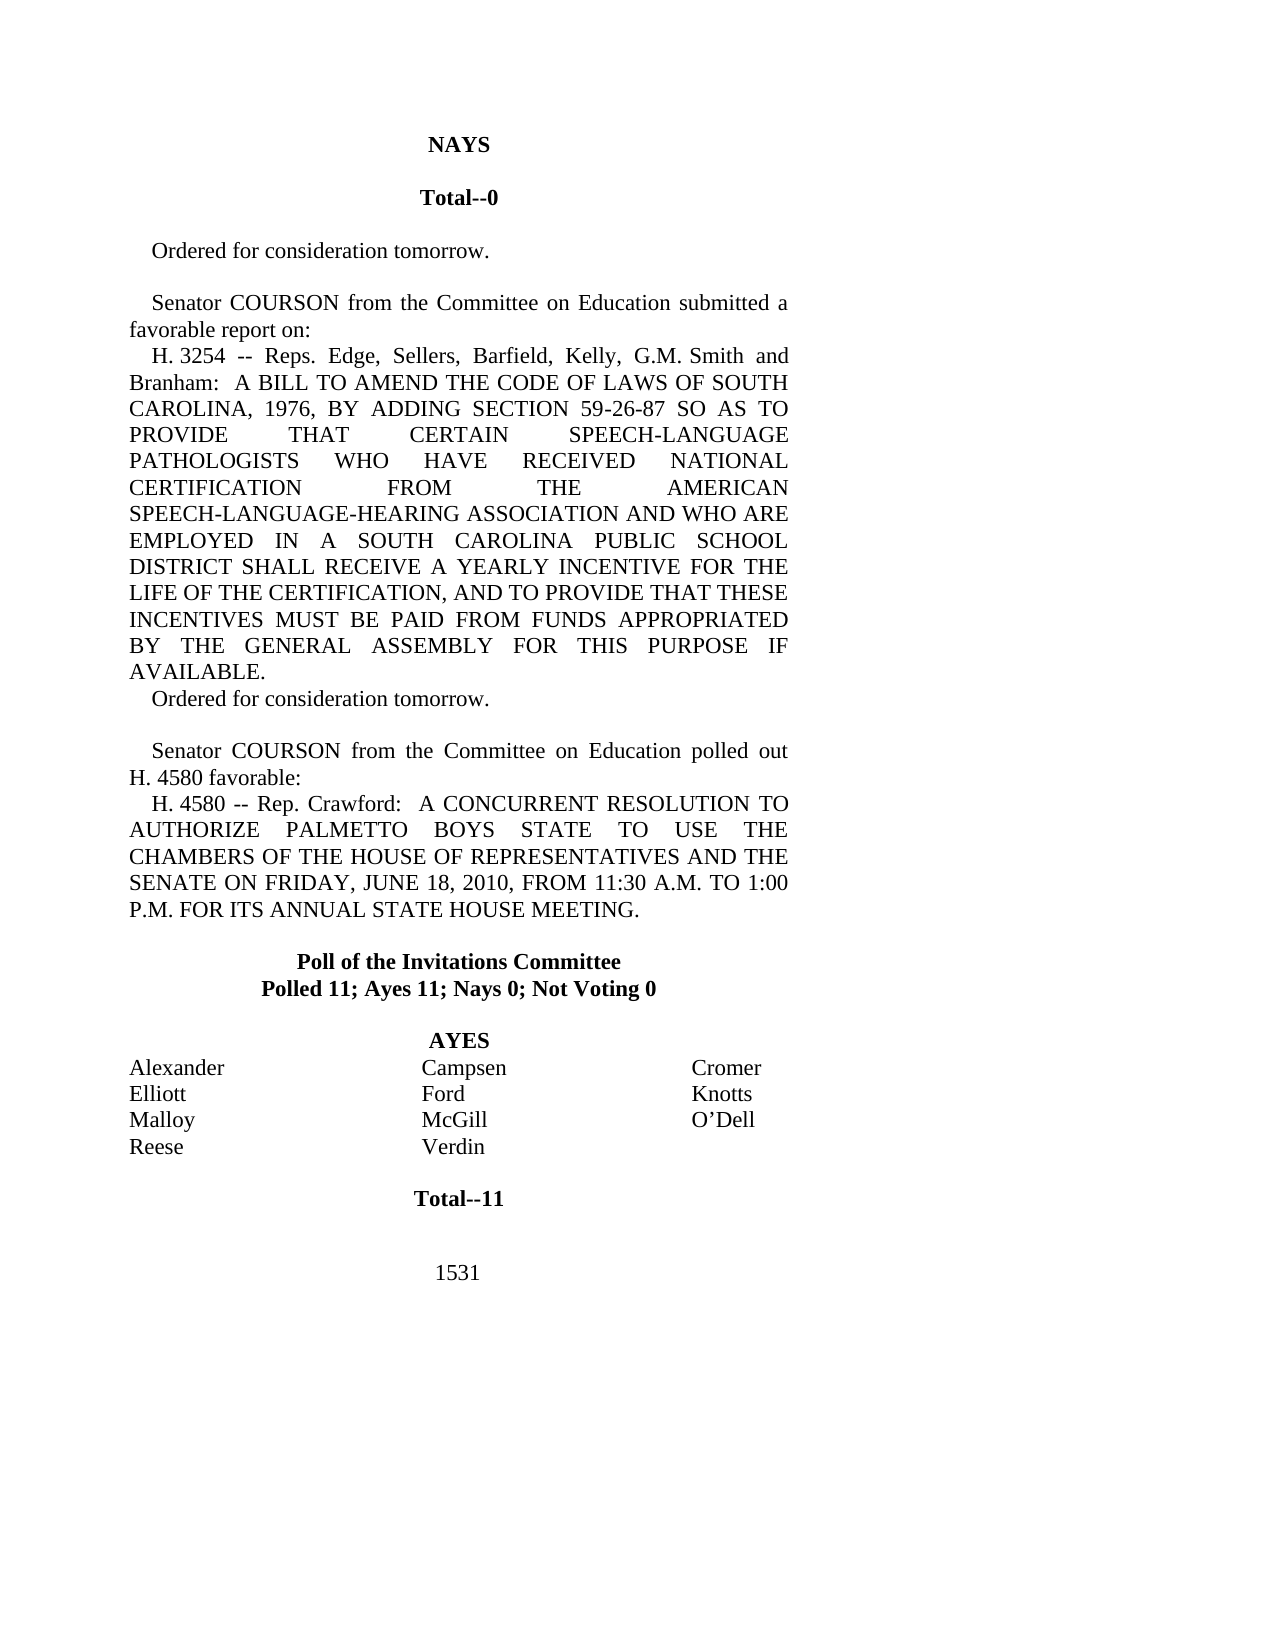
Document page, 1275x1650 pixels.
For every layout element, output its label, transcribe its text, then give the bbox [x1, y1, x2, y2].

text Total--0 [129, 184, 789, 210]
text Ordered for consideration tomorrow. [129, 685, 789, 711]
text AYES [129, 1027, 789, 1054]
text Polled 11; Ayes 11; Nays 0; Not Voting 0 [129, 975, 789, 1001]
text Total--11 [129, 1186, 789, 1212]
text Poll of the Invitations Committee [129, 948, 789, 975]
text Senator COURSON from the Committee on Education polled out H. 4580 favorable: [129, 737, 789, 790]
text H. 4580 -- Rep. Crawford: A CONCURRENT RESOLUTION TO AUTHORIZE PALMETTO BOYS STATE TO USE THE CHAMBERS OF THE HOUSE OF REPRESENTATIVES AND THE SENATE ON FRIDAY, JUNE 18, 2010, FROM 11:30 A.M. TO 1:00 P.M. FOR ITS ANNUAL STATE HOUSE MEETING. [129, 790, 789, 922]
text H. 3254 -- Reps. Edge, Sellers, Barfield, Kelly, G.M. Smith and Branham: A BILL TO AMEND THE CODE OF LAWS OF SOUTH CAROLINA, 1976, BY ADDING SECTION 59-26-87 SO AS TO PROVIDE THAT CERTAIN SPEECH-LANGUAGE PATHOLOGISTS WHO HAVE RECEIVED NATIONAL CERTIFICATION FROM THE AMERICAN SPEECH-LANGUAGE-HEARING ASSOCIATION AND WHO ARE EMPLOYED IN A SOUTH CAROLINA PUBLIC SCHOOL DISTRICT SHALL RECEIVE A YEARLY INCENTIVE FOR THE LIFE OF THE CERTIFICATION, AND TO PROVIDE THAT THESE INCENTIVES MUST BE PAID FROM FUNDS APPROPRIATED BY THE GENERAL ASSEMBLY FOR THIS PURPOSE IF AVAILABLE. [129, 342, 789, 685]
text Ordered for consideration tomorrow. [129, 237, 789, 263]
text Malloy McGill O’Dell [129, 1106, 789, 1133]
text Alexander Campsen Cromer [129, 1054, 789, 1080]
text Reese Verdin [129, 1133, 789, 1159]
text Senator COURSON from the Committee on Education submitted a favorable report on: [129, 289, 789, 342]
text Elliott Ford Knotts [129, 1080, 789, 1106]
text NAYS [129, 131, 789, 158]
